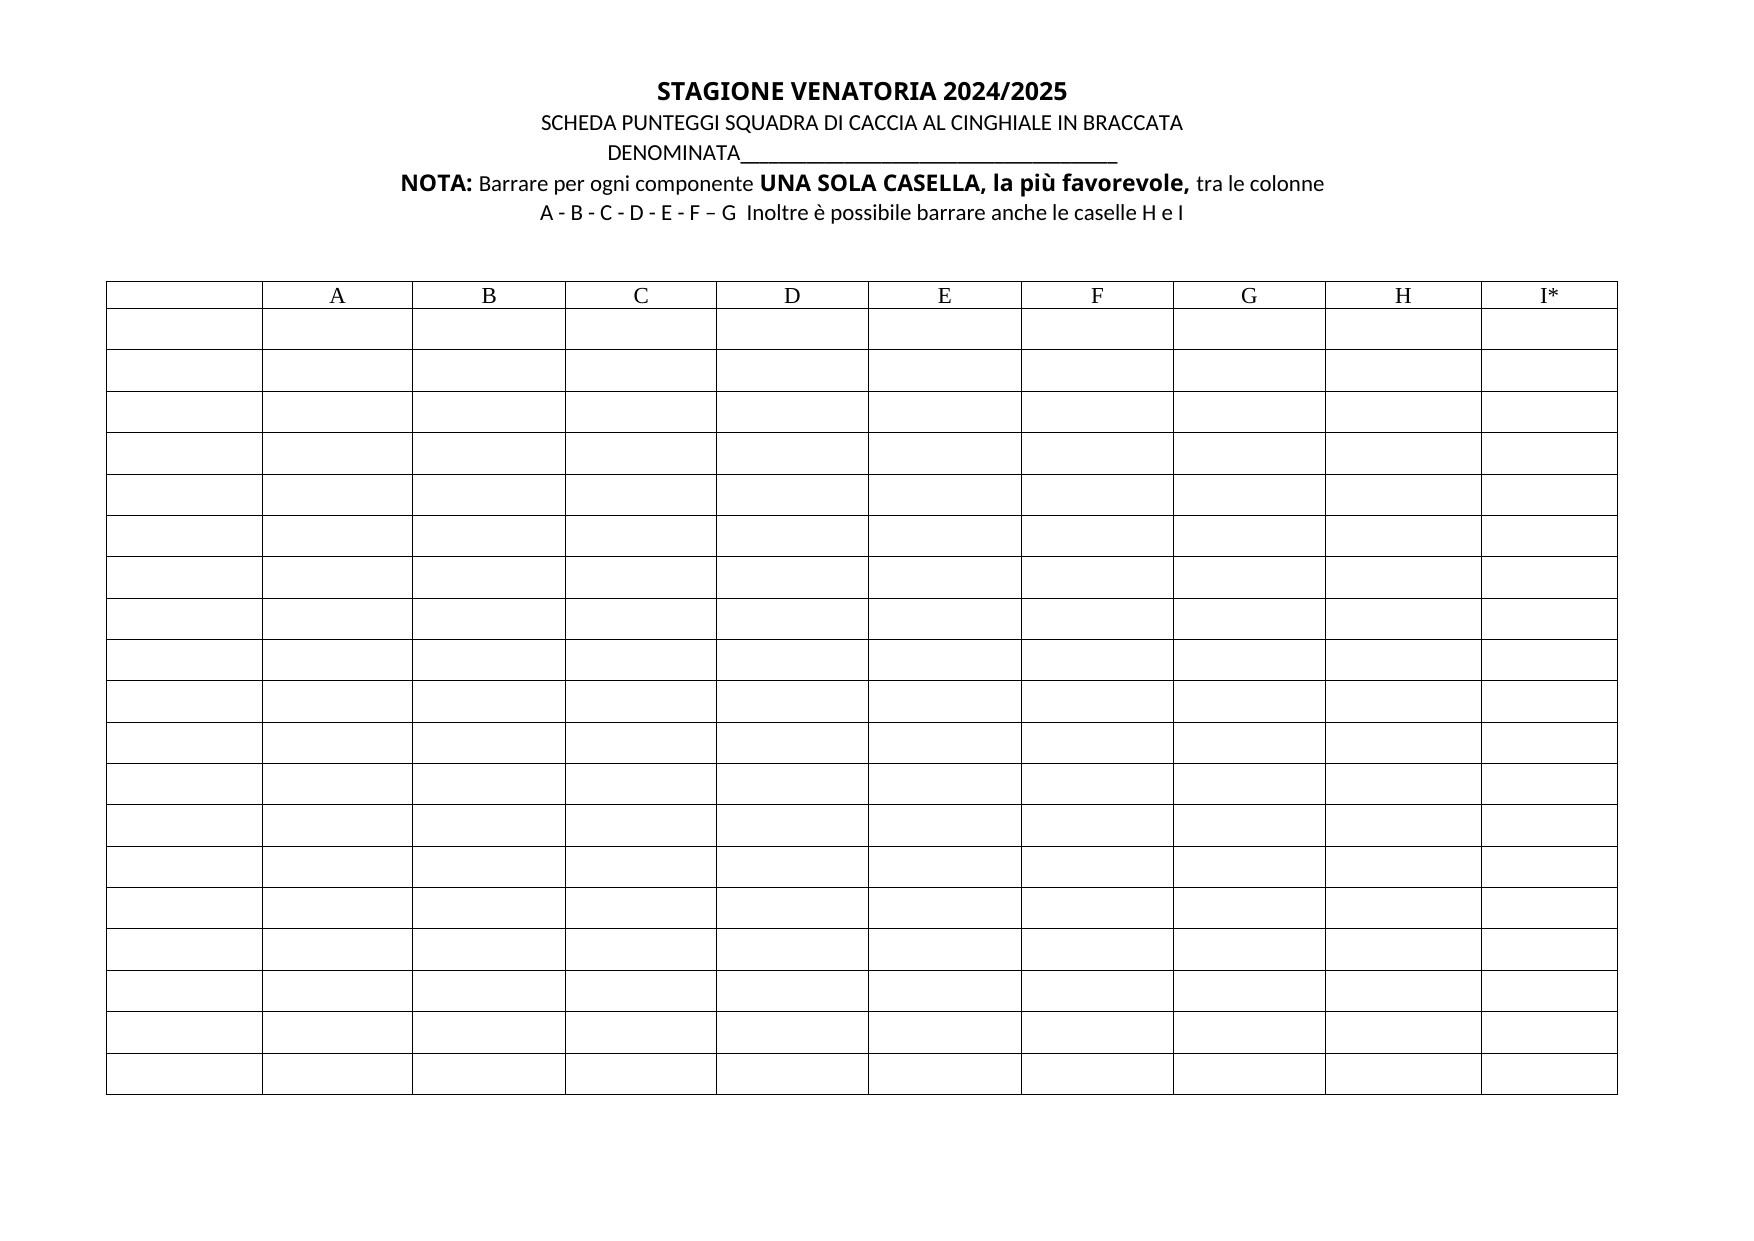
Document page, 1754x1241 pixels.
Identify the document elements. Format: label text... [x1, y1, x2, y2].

table_cell [413, 433, 565, 473]
table_cell [869, 847, 1021, 887]
table_cell [1482, 805, 1617, 846]
table_cell [1022, 888, 1173, 928]
table_header B [413, 282, 565, 308]
table_cell [1482, 971, 1617, 1011]
table_cell [413, 805, 565, 846]
table_cell [1174, 516, 1325, 556]
table_cell [413, 764, 565, 804]
table_cell [413, 888, 565, 928]
table_cell [566, 433, 716, 473]
table_cell [1174, 805, 1325, 846]
table_cell [566, 557, 716, 597]
table_cell [1482, 723, 1617, 763]
table_cell [717, 599, 868, 639]
table_cell [107, 971, 262, 1011]
table_cell [1174, 681, 1325, 722]
table_cell [869, 350, 1021, 391]
table_cell [263, 599, 412, 639]
table_cell [107, 309, 262, 349]
table_header H [1326, 282, 1481, 308]
table_cell [566, 640, 716, 680]
table_cell [107, 805, 262, 846]
table_cell [107, 350, 262, 391]
table_cell [263, 475, 412, 515]
table_cell [1022, 433, 1173, 473]
table_cell [1326, 309, 1481, 349]
table_cell [1482, 1012, 1617, 1052]
table_cell [717, 681, 868, 722]
table_cell [263, 929, 412, 970]
table_cell [413, 475, 565, 515]
table_cell [869, 433, 1021, 473]
table_cell [869, 681, 1021, 722]
table_cell [1326, 1012, 1481, 1052]
table_cell [566, 350, 716, 391]
table_cell [1022, 392, 1173, 432]
table_cell [1482, 764, 1617, 804]
table_cell [566, 971, 716, 1011]
table_cell [107, 723, 262, 763]
table_cell [413, 392, 565, 432]
table_cell [717, 557, 868, 597]
table_cell [107, 599, 262, 639]
table_cell [413, 516, 565, 556]
table_cell [717, 888, 868, 928]
table_cell [1326, 681, 1481, 722]
table_cell [1022, 847, 1173, 887]
table_cell [1174, 847, 1325, 887]
table_cell [566, 1012, 716, 1052]
table_cell [1174, 764, 1325, 804]
table_cell [717, 392, 868, 432]
table_cell [107, 929, 262, 970]
table_cell [1174, 433, 1325, 473]
table_cell [566, 929, 716, 970]
table_cell [107, 475, 262, 515]
table_cell [263, 723, 412, 763]
table_cell [1326, 847, 1481, 887]
table_cell [263, 557, 412, 597]
table_cell [263, 681, 412, 722]
table_cell [1022, 475, 1173, 515]
table_cell [1022, 557, 1173, 597]
table_cell [1326, 557, 1481, 597]
table_cell [566, 516, 716, 556]
table_cell [869, 888, 1021, 928]
table_cell [1174, 350, 1325, 391]
table_cell [263, 516, 412, 556]
table_cell [107, 888, 262, 928]
table_cell [1174, 888, 1325, 928]
table_cell [1174, 929, 1325, 970]
table_cell [717, 309, 868, 349]
table_cell [717, 1012, 868, 1052]
table_cell [1022, 1054, 1173, 1094]
table_cell [1482, 433, 1617, 473]
table_cell [1326, 805, 1481, 846]
table_header I* [1482, 282, 1617, 308]
table_cell [869, 599, 1021, 639]
table_cell [566, 1054, 716, 1094]
table_cell [413, 681, 565, 722]
table_cell [717, 805, 868, 846]
table_cell [1482, 847, 1617, 887]
table_cell [263, 392, 412, 432]
table_cell [869, 805, 1021, 846]
table_cell [717, 350, 868, 391]
table_cell [869, 723, 1021, 763]
table_cell [1174, 475, 1325, 515]
table_header A [263, 282, 412, 308]
table_cell [717, 764, 868, 804]
table_cell [1482, 929, 1617, 970]
table_cell [1326, 640, 1481, 680]
table_cell [413, 1054, 565, 1094]
table_cell [566, 723, 716, 763]
table_cell [717, 929, 868, 970]
table_cell [566, 309, 716, 349]
table_cell [1482, 309, 1617, 349]
table_cell [566, 599, 716, 639]
table_cell [1022, 1012, 1173, 1052]
table_header F [1022, 282, 1173, 308]
table_cell [263, 764, 412, 804]
table_header E [869, 282, 1021, 308]
table_cell [107, 681, 262, 722]
table_cell [1482, 392, 1617, 432]
table_cell [107, 764, 262, 804]
table_cell [1022, 350, 1173, 391]
table_cell [413, 847, 565, 887]
table_cell [1482, 681, 1617, 722]
table_cell [1022, 516, 1173, 556]
table_cell [107, 640, 262, 680]
table_cell [869, 309, 1021, 349]
table_cell [1022, 640, 1173, 680]
table_cell [1326, 723, 1481, 763]
table_cell [717, 433, 868, 473]
table_cell [1326, 971, 1481, 1011]
table_cell [869, 929, 1021, 970]
table_cell [869, 1054, 1021, 1094]
table_cell [1022, 764, 1173, 804]
table_cell [717, 723, 868, 763]
table_cell [1022, 929, 1173, 970]
table_cell [869, 640, 1021, 680]
table_cell [413, 309, 565, 349]
table_cell [566, 764, 716, 804]
table_cell [1482, 557, 1617, 597]
table_cell [107, 516, 262, 556]
table_cell [413, 557, 565, 597]
table_cell [566, 681, 716, 722]
table_cell [263, 1054, 412, 1094]
table_cell [1326, 516, 1481, 556]
table_cell [566, 847, 716, 887]
table_cell [263, 640, 412, 680]
table_cell [1174, 599, 1325, 639]
table_cell [263, 847, 412, 887]
table_cell [1326, 599, 1481, 639]
table_cell [413, 929, 565, 970]
table_cell [263, 350, 412, 391]
table_cell [566, 888, 716, 928]
table_cell [263, 1012, 412, 1052]
table_cell [107, 847, 262, 887]
table_cell [566, 805, 716, 846]
table_cell [107, 1054, 262, 1094]
table_cell [413, 599, 565, 639]
table_cell [566, 392, 716, 432]
table_cell [1326, 475, 1481, 515]
table_header C [566, 282, 716, 308]
table_cell [1326, 350, 1481, 391]
table_header G [1174, 282, 1325, 308]
table_cell [413, 1012, 565, 1052]
table_cell [717, 475, 868, 515]
table_cell [107, 557, 262, 597]
table_cell [1482, 1054, 1617, 1094]
table_cell [869, 475, 1021, 515]
table_cell [1174, 309, 1325, 349]
table_cell [263, 805, 412, 846]
table_cell [1174, 557, 1325, 597]
table_cell [107, 433, 262, 473]
table_cell [413, 971, 565, 1011]
table_cell [1174, 971, 1325, 1011]
table_cell [1482, 599, 1617, 639]
table_cell [1482, 888, 1617, 928]
table_cell [1022, 723, 1173, 763]
table_cell [1022, 971, 1173, 1011]
table_cell [1326, 433, 1481, 473]
table_cell [1174, 640, 1325, 680]
table_cell [869, 1012, 1021, 1052]
table_cell [1022, 599, 1173, 639]
table_cell [1326, 764, 1481, 804]
table_cell [869, 516, 1021, 556]
table_cell [263, 971, 412, 1011]
table_cell [1326, 929, 1481, 970]
table_cell [413, 640, 565, 680]
table_cell [566, 475, 716, 515]
table_cell [1326, 392, 1481, 432]
table_cell [1482, 640, 1617, 680]
table_cell [1022, 681, 1173, 722]
table_cell [869, 764, 1021, 804]
table_cell [263, 433, 412, 473]
table_cell [717, 516, 868, 556]
table_header [107, 282, 262, 308]
table_cell [1326, 888, 1481, 928]
table_cell [1482, 350, 1617, 391]
table_cell [1326, 1054, 1481, 1094]
table_header D [717, 282, 868, 308]
table_cell [869, 971, 1021, 1011]
table_cell [107, 1012, 262, 1052]
table_cell [413, 350, 565, 391]
table_cell [717, 1054, 868, 1094]
table_cell [263, 888, 412, 928]
table_cell [717, 640, 868, 680]
table_cell [1174, 392, 1325, 432]
table_cell [717, 971, 868, 1011]
table_cell [869, 557, 1021, 597]
table_cell [1174, 723, 1325, 763]
table_cell [413, 723, 565, 763]
table_cell [869, 392, 1021, 432]
table_cell [717, 847, 868, 887]
table_cell [1174, 1012, 1325, 1052]
table_cell [107, 392, 262, 432]
table_cell [1482, 516, 1617, 556]
table_cell [1482, 475, 1617, 515]
table_cell [263, 309, 412, 349]
table_cell [1022, 309, 1173, 349]
table_cell [1022, 805, 1173, 846]
table_cell [1174, 1054, 1325, 1094]
